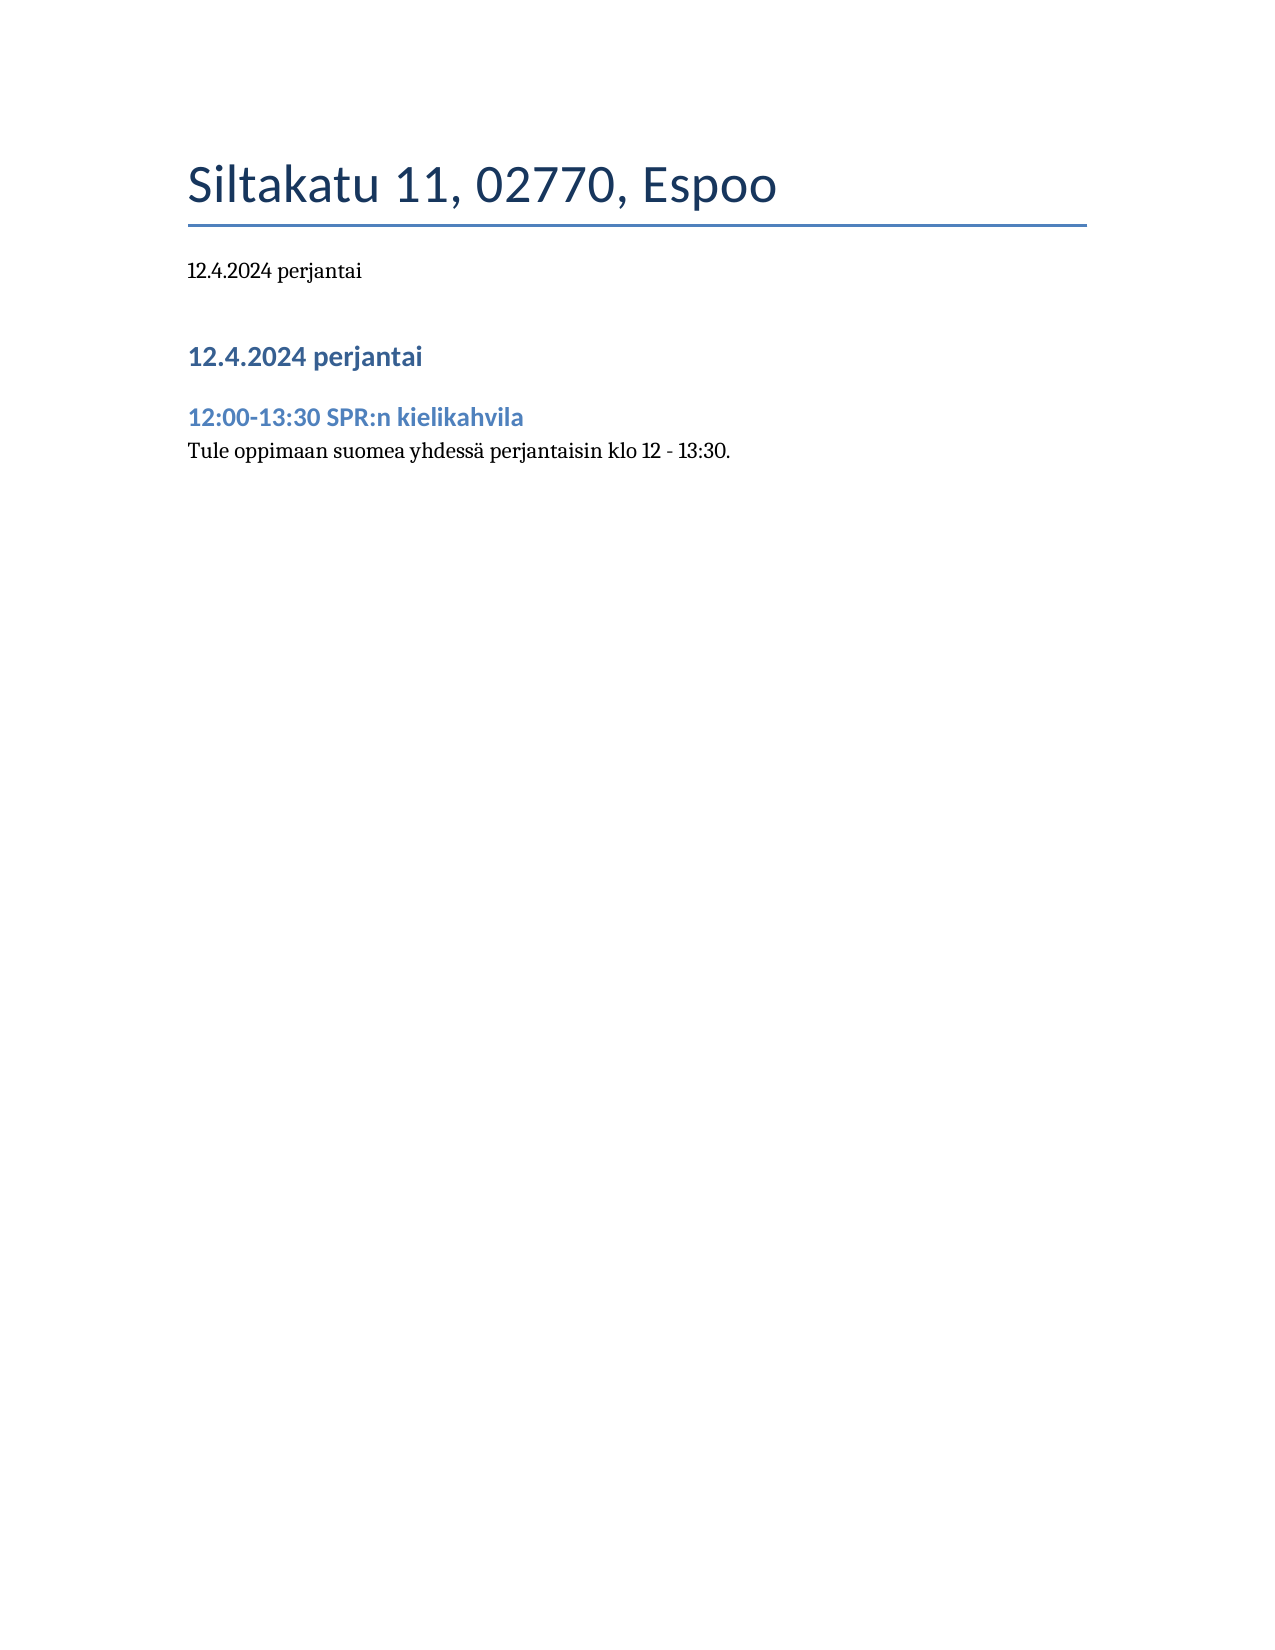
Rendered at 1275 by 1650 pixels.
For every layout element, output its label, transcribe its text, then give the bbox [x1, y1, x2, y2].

title Siltakatu 11, 02770, Espoo [187, 150, 1087, 227]
text Tule oppimaan suomea yhdessä perjantaisin klo 12 - 13:30. [187, 438, 1087, 464]
text 12.4.2024 perjantai [187, 258, 1087, 284]
subtitle 12:00-13:30 SPR:n kielikahvila [187, 400, 1087, 433]
subtitle 12.4.2024 perjantai [187, 338, 1087, 374]
